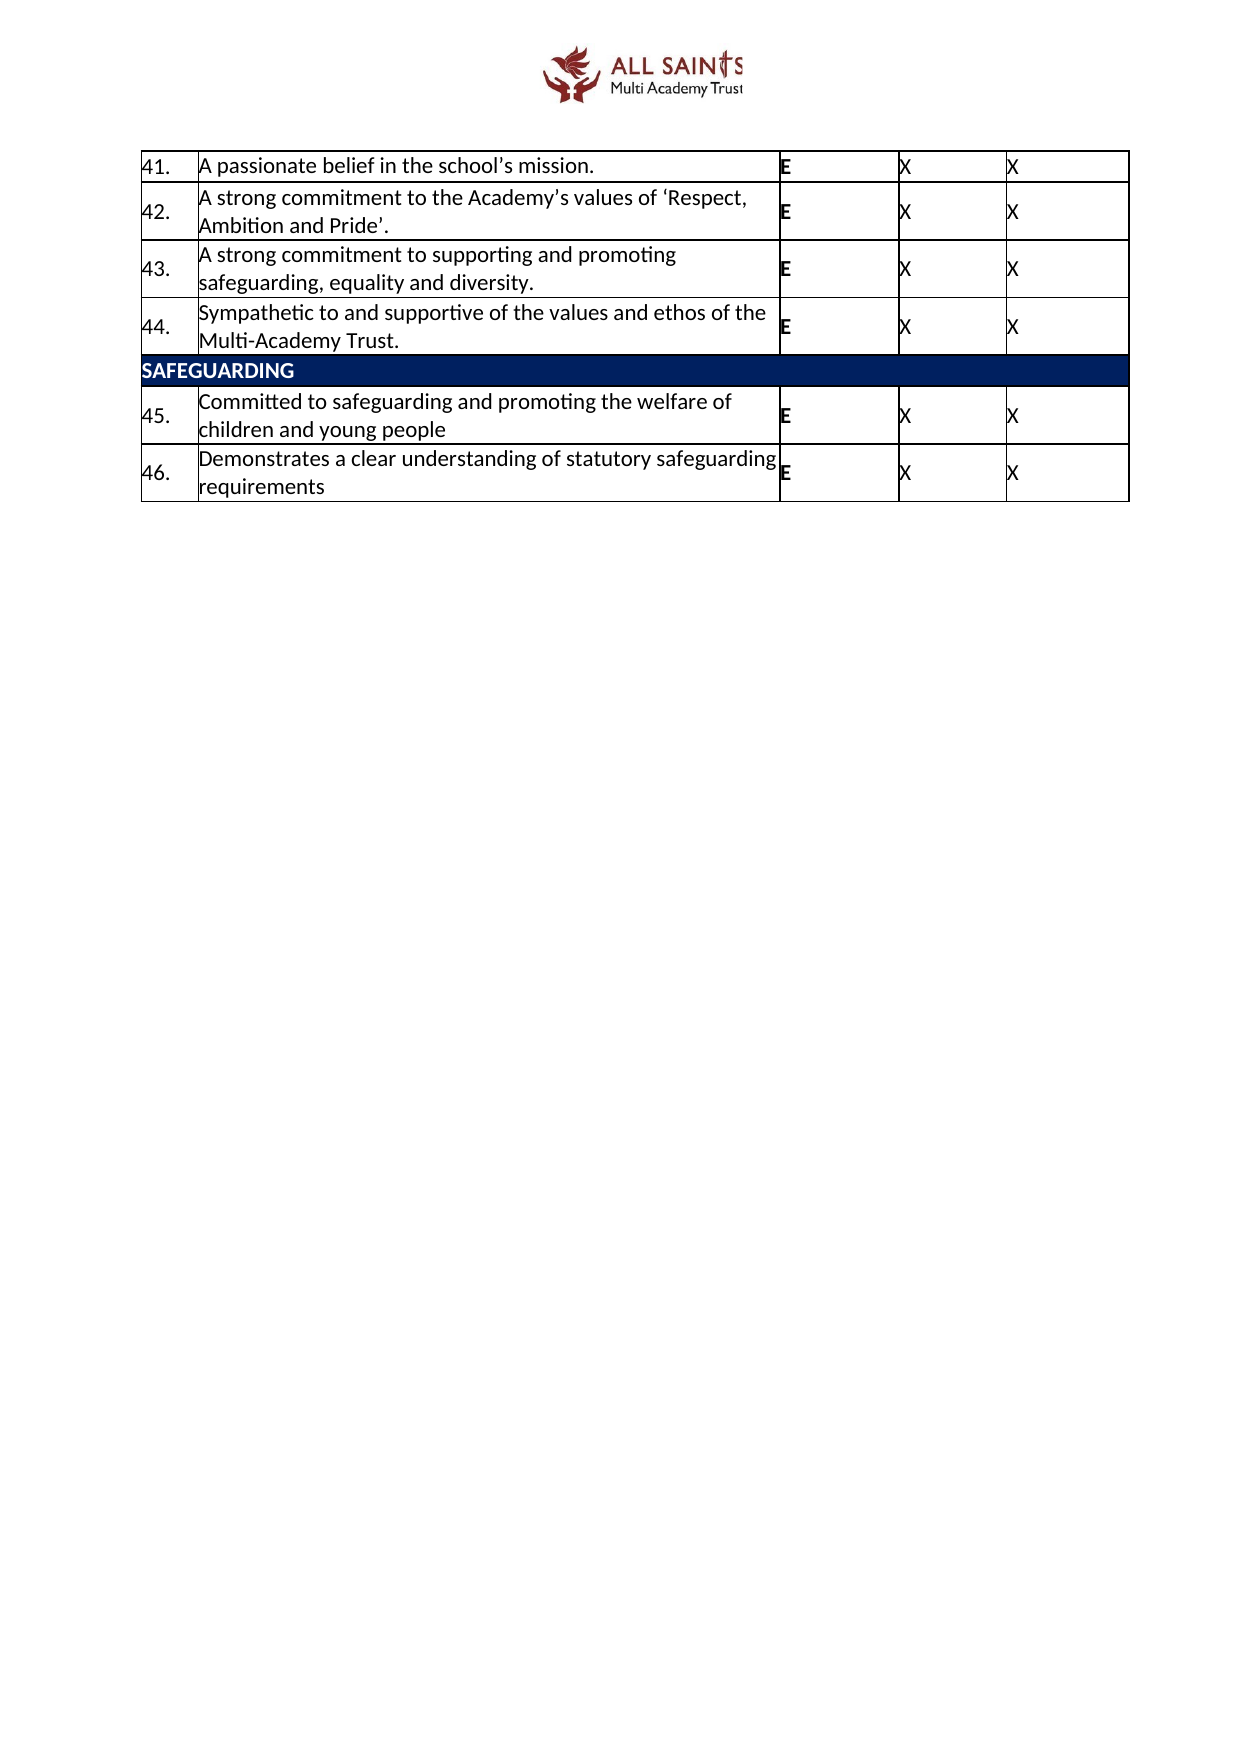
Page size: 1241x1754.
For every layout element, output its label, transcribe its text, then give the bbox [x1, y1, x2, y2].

table_cell E [781, 241, 898, 296]
table_cell E [781, 387, 898, 443]
table_cell 43. [142, 241, 198, 296]
table_cell A strong commitment to supporting and promoting safeguarding, equality and diversity. [199, 241, 779, 296]
table_cell Demonstrates a clear understanding of statutory safeguarding requirements [199, 445, 779, 501]
table_cell 42. [142, 183, 198, 239]
table_cell E [781, 445, 898, 501]
table_cell X [900, 298, 1006, 354]
table_cell X [900, 241, 1006, 296]
table_cell E [781, 183, 898, 239]
table_cell 45. [142, 387, 198, 443]
table_cell E [781, 152, 898, 181]
table_cell X [900, 387, 1006, 443]
table_cell 41. [142, 152, 198, 181]
table_cell X [1007, 183, 1128, 239]
table_cell E [781, 298, 898, 354]
table_cell Committed to safeguarding and promoting the welfare of children and young people [199, 387, 779, 443]
table_cell A strong commitment to the Academy’s values of ‘Respect, Ambition and Pride’. [199, 183, 779, 239]
table_cell A passionate belief in the school’s mission. [199, 152, 779, 181]
table_cell Sympathetic to and supportive of the values and ethos of the Multi-Academy Trust. [199, 298, 779, 354]
table_cell X [1007, 241, 1128, 296]
table_cell X [900, 183, 1006, 239]
table_cell X [900, 445, 1006, 501]
table_cell X [1007, 387, 1128, 443]
table_cell X [900, 152, 1006, 181]
table_cell X [1007, 445, 1128, 501]
table_cell SAFEGUARDING [142, 356, 1128, 385]
table_cell X [1007, 152, 1128, 181]
table_cell X [1007, 298, 1128, 354]
picture [539, 43, 742, 103]
table_cell 44. [142, 298, 198, 354]
table_cell 46. [142, 445, 198, 501]
